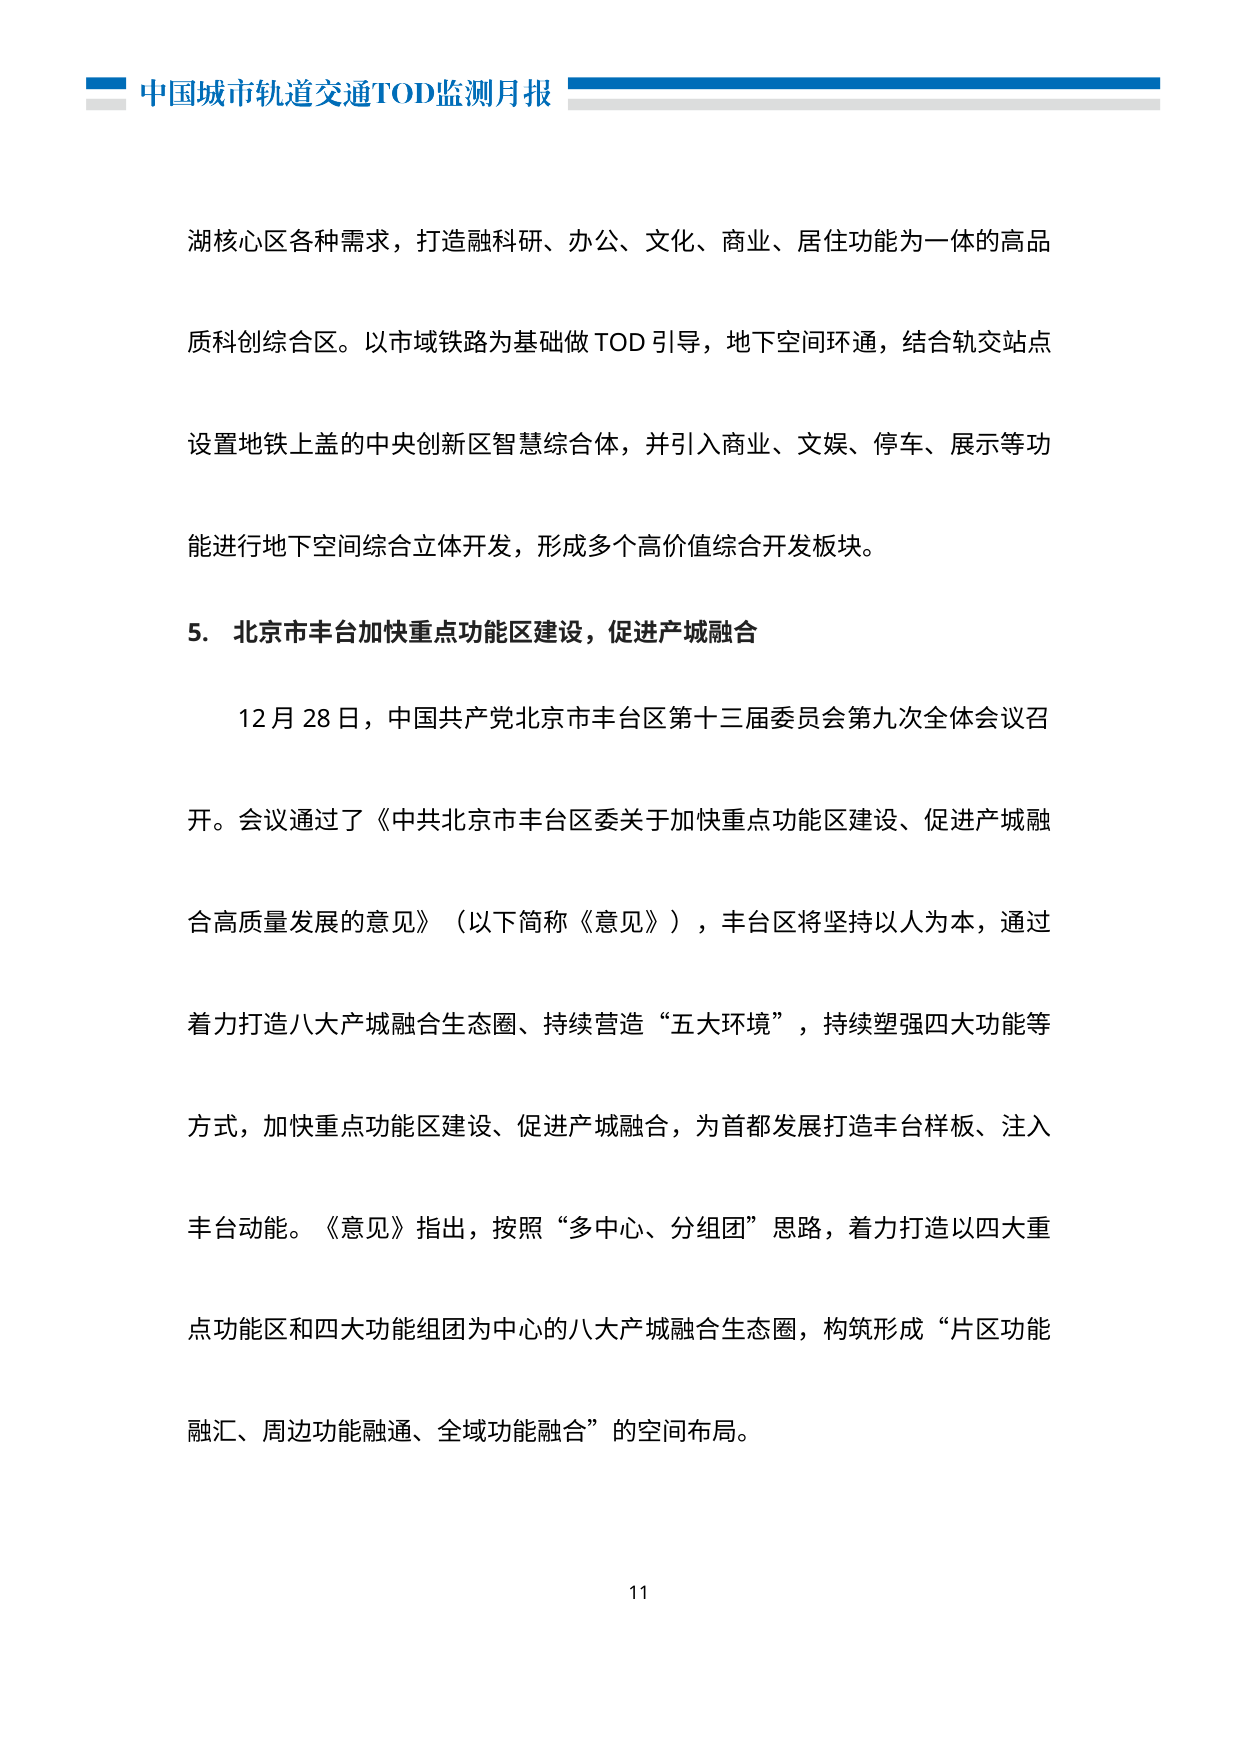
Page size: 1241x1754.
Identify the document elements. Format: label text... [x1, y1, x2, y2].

text 12月28日，中国共产党北京市丰台区第十三届委员会第九次全体会议召开。会议通过了《中共北京市丰台区委关于加快重点功能区建设、促进产城融合高质量发展的意见》（以下简称《意见》），丰台区将坚持以人为本，通过着力打造八大产城融合生态圈、持续营造“五大环境”，持续塑强四大功能等方式，加快重点功能区建设、促进产城融合，为首都发展打造丰台样板、注入丰台动能。《意见》指出，按照“多中心、分组团”思路，着力打造以四大重点功能区和四大功能组团为中心的八大产城融合生态圈，构筑形成“片区功能融汇、周边功能融通、全域功能融合”的空间布局。 [187, 683, 1053, 1464]
picture [2, 0, 1241, 160]
subtitle 北京市丰台加快重点功能区建设，促进产城融合 [187, 597, 1053, 665]
